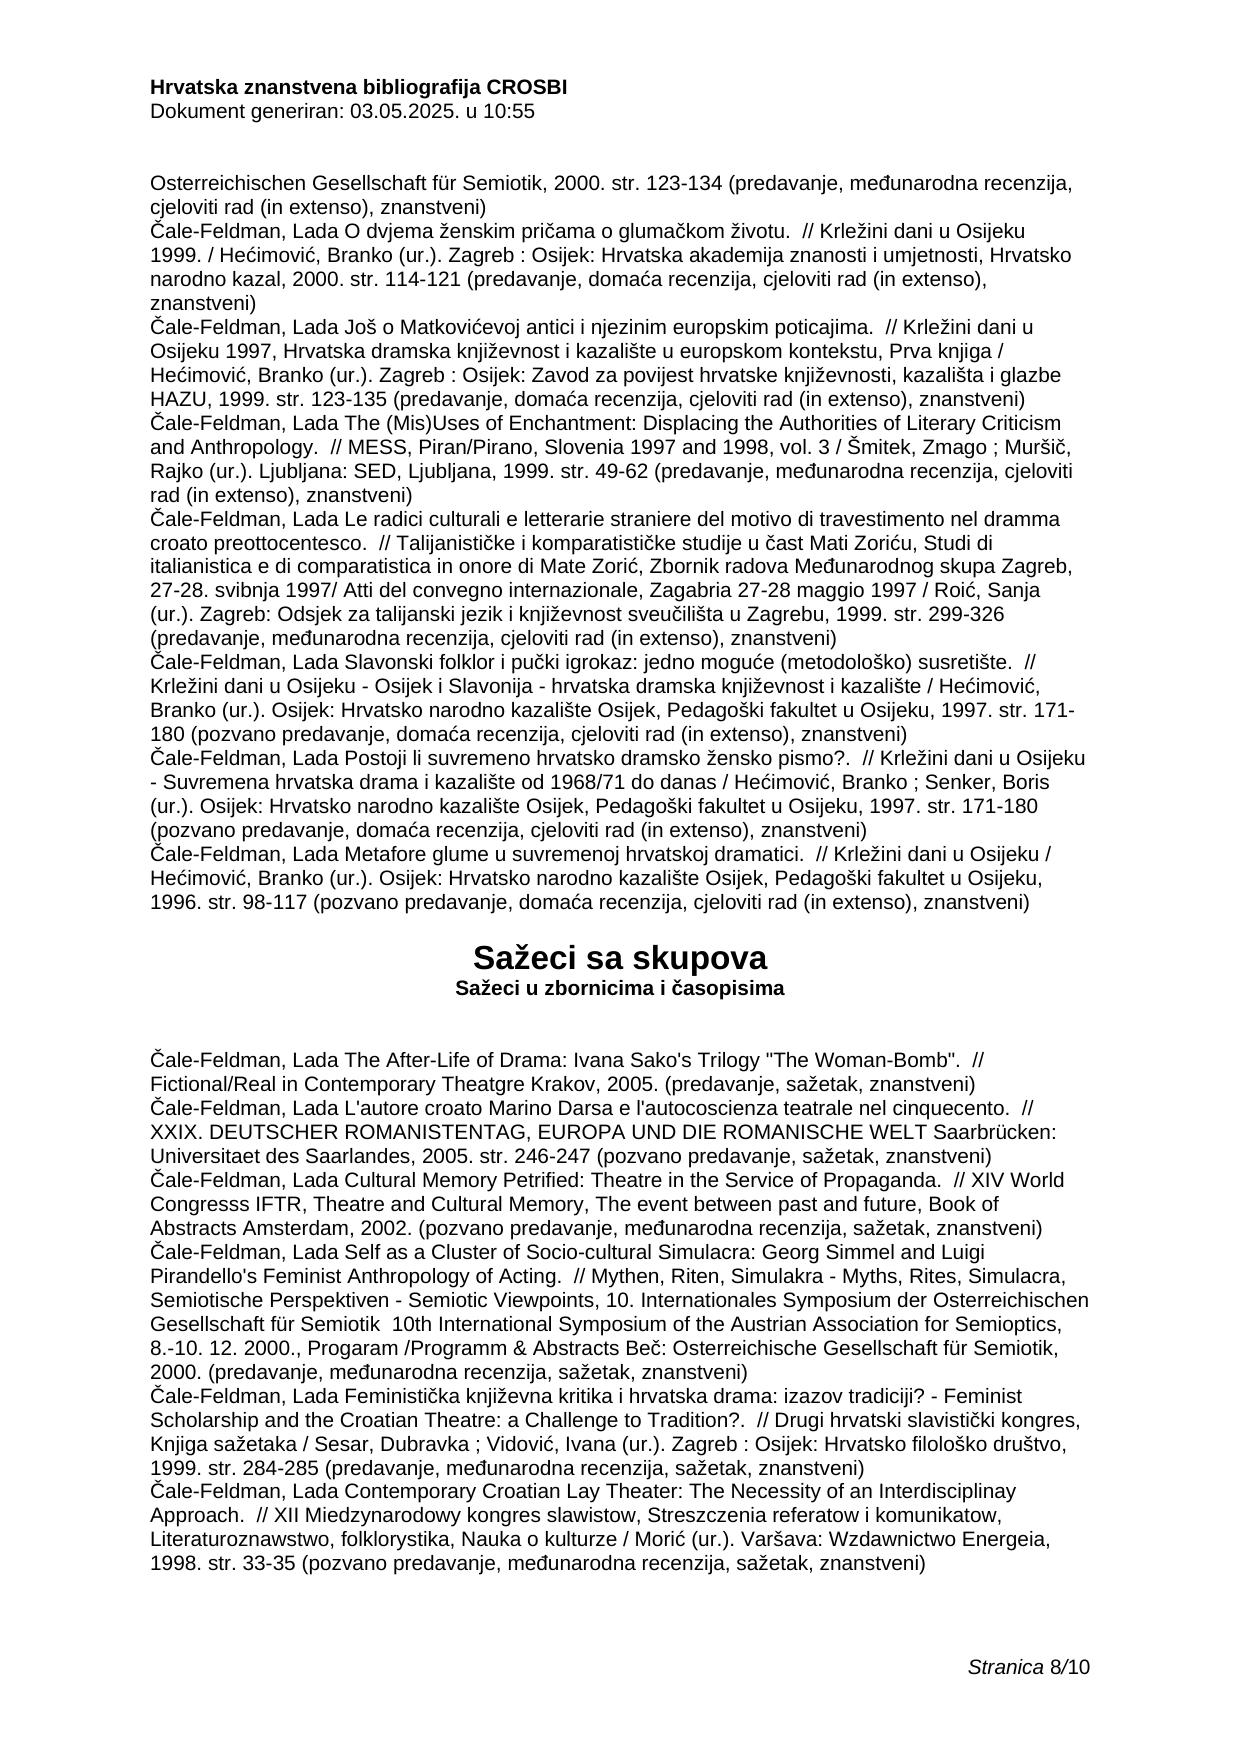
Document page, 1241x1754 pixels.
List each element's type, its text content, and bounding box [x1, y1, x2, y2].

subtitle Sažeci u zbornicima i časopisima [150, 976, 1090, 1000]
text Čale-Feldman, Lada [150, 842, 1090, 914]
text Čale-Feldman, Lada [150, 1168, 1090, 1240]
text Čale-Feldman, Lada [150, 506, 1090, 650]
text Čale-Feldman, Lada [150, 1240, 1090, 1383]
text Čale-Feldman, Lada [150, 1096, 1090, 1168]
text Čale-Feldman, Lada [150, 650, 1090, 746]
subtitle Sažeci sa skupova [150, 938, 1090, 976]
text Čale-Feldman, Lada [150, 219, 1090, 315]
text Čale-Feldman, Lada [150, 171, 1090, 219]
text Čale-Feldman, Lada [150, 746, 1090, 842]
text Čale-Feldman, Lada [150, 411, 1090, 506]
text Čale-Feldman, Lada [150, 1479, 1090, 1575]
text Čale-Feldman, Lada [150, 1048, 1090, 1096]
text Čale-Feldman, Lada [150, 1383, 1090, 1479]
text Čale-Feldman, Lada [150, 315, 1090, 411]
